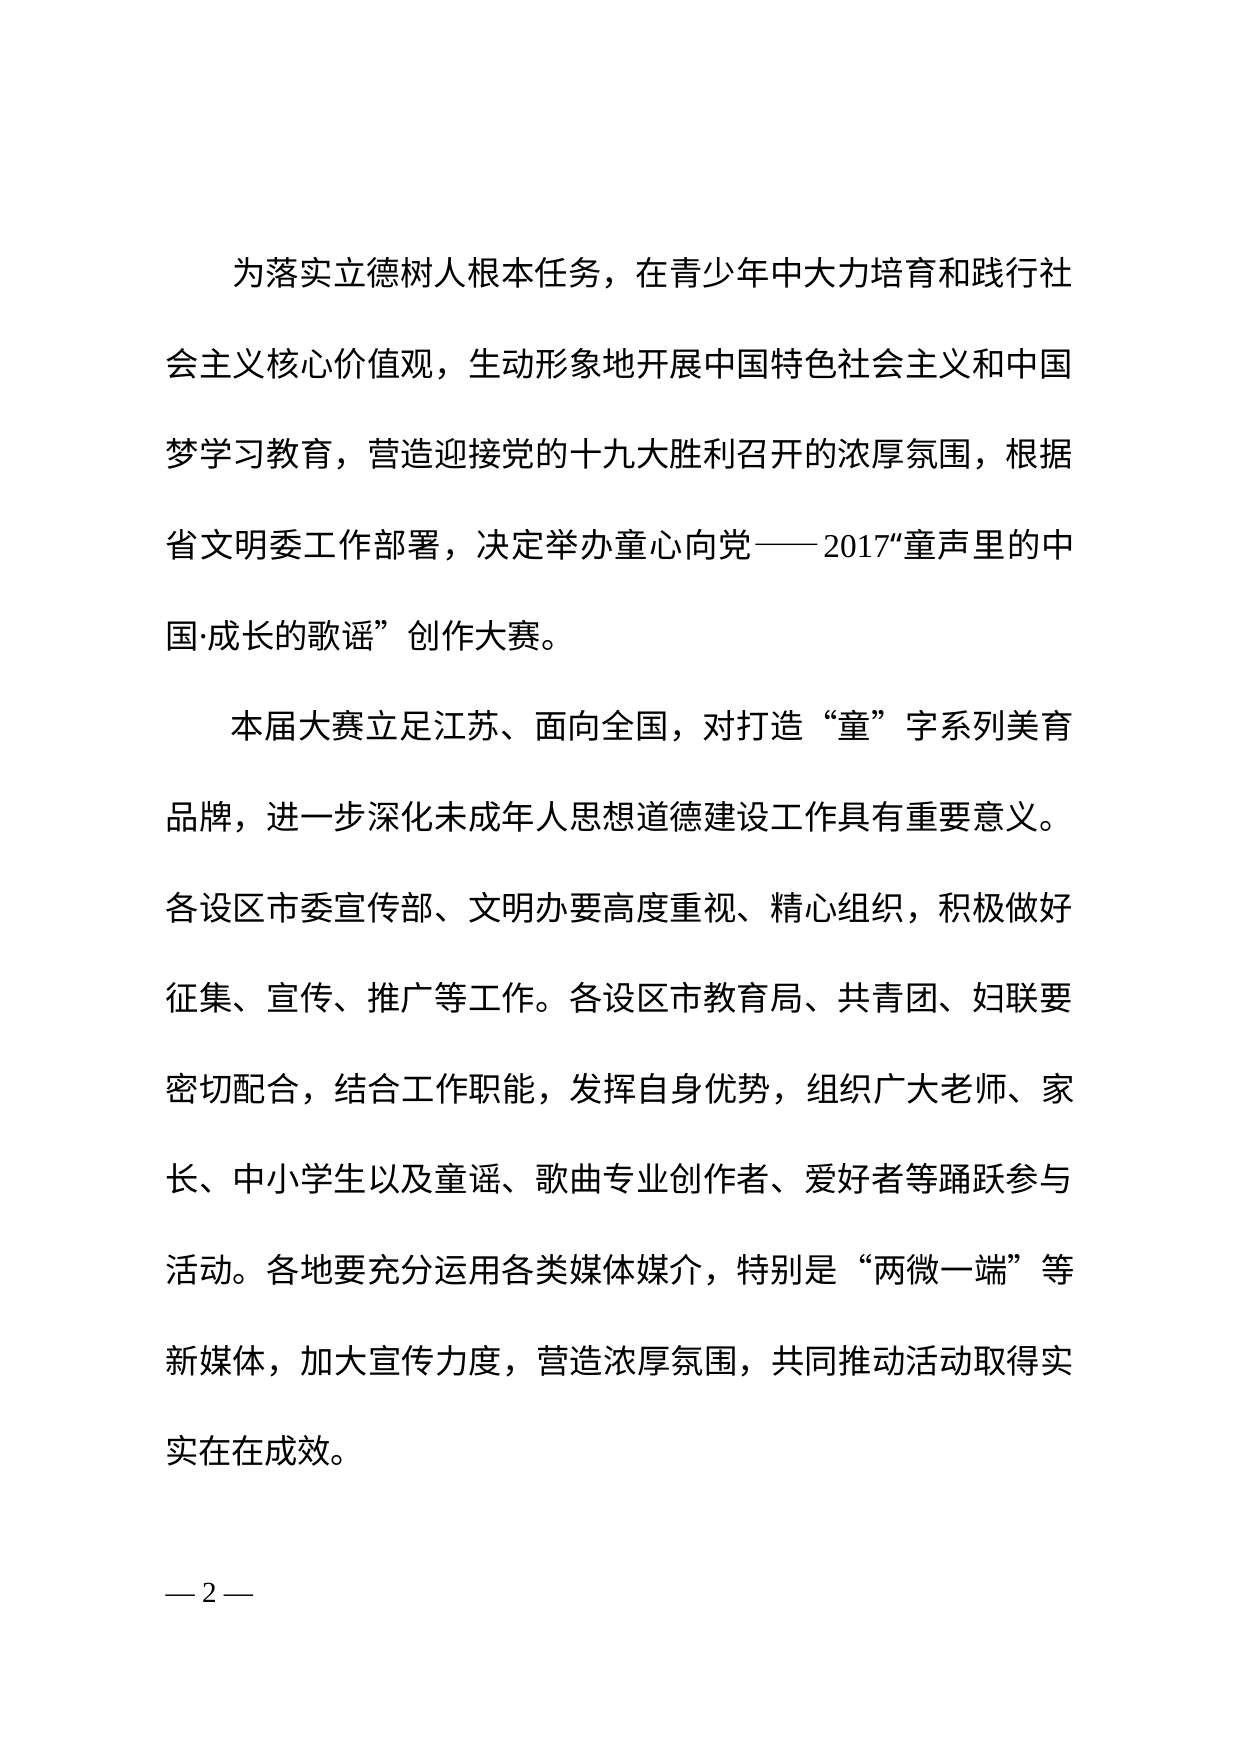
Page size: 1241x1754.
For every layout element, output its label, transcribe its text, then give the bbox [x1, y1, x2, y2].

text 为落实立德树人根本任务，在青少年中大力培育和践行社会主义核心价值观，生动形象地开展中国特色社会主义和中国梦学习教育，营造迎接党的十九大胜利召开的浓厚氛围，根据省文明委工作部署，决定举办童心向党——2017“童声里的中国·成长的歌谣”创作大赛。 [165, 226, 1075, 679]
text 本届大赛立足江苏、面向全国，对打造“童”字系列美育品牌，进一步深化未成年人思想道德建设工作具有重要意义。各设区市委宣传部、文明办要高度重视、精心组织，积极做好征集、宣传、推广等工作。各设区市教育局、共青团、妇联要密切配合，结合工作职能，发挥自身优势，组织广大老师、家长、中小学生以及童谣、歌曲专业创作者、爱好者等踊跃参与活动。各地要充分运用各类媒体媒介，特别是“两微一端”等新媒体，加大宣传力度，营造浓厚氛围，共同推动活动取得实实在在成效。 [165, 679, 1075, 1494]
